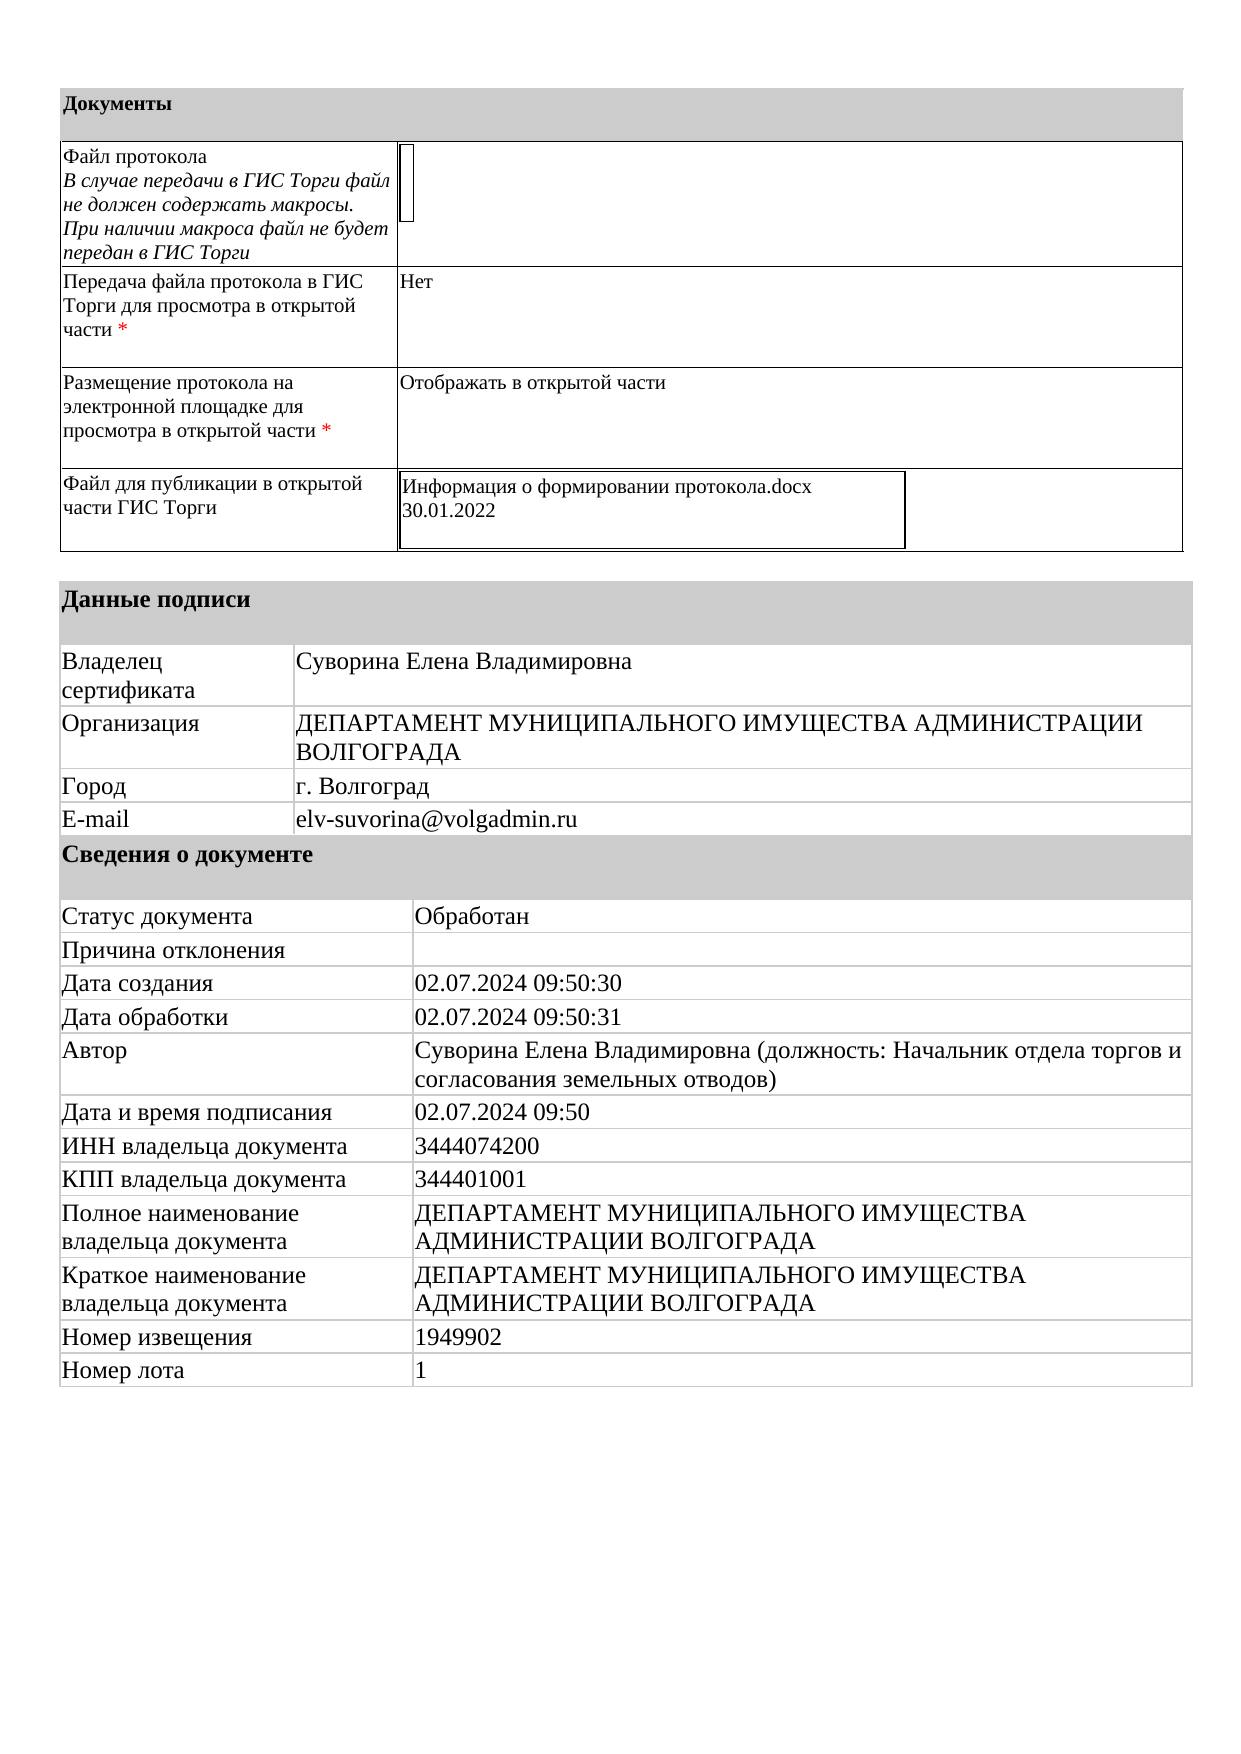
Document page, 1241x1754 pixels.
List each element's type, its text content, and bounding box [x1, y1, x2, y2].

table_cell 02.07.2024 09:50 [414, 1096, 1191, 1128]
table_cell Номер извещения [61, 1321, 412, 1352]
table_cell Номер лота [61, 1354, 412, 1386]
table_cell Краткое наименование владельца документа [61, 1258, 412, 1319]
table_cell 02.07.2024 09:50:31 [414, 1000, 1191, 1032]
table_header Сведения о документе [61, 838, 1191, 898]
table_cell 1949902 [414, 1321, 1191, 1352]
table_cell 1 [414, 1354, 1191, 1386]
table_cell Размещение протокола на электронной площадке для просмотра в открытой части * [61, 368, 397, 467]
table_cell Дата и время подписания [61, 1096, 412, 1128]
table_cell Файл протокола В случае передачи в ГИС Торги файл не должен содержать макросы. При наличии макроса файл не будет передан в ГИС Торги [61, 142, 397, 266]
table_cell Владелец сертификата [61, 645, 293, 705]
table_cell Файл для публикации в открытой части ГИС Торги [61, 469, 397, 551]
table_cell Суворина Елена Владимировна [295, 645, 1191, 705]
table_cell КПП владельца документа [61, 1163, 412, 1194]
table_cell Статус документа [61, 900, 412, 932]
table_cell ДЕПАРТАМЕНТ МУНИЦИПАЛЬНОГО ИМУЩЕСТВА АДМИНИСТРАЦИИ ВОЛГОГРАДА [414, 1196, 1191, 1257]
table_cell Суворина Елена Владимировна (должность: Начальник отдела торгов и согласования земельных отводов) [414, 1034, 1191, 1094]
table_cell [398, 142, 1182, 266]
table_cell elv-suvorina@volgadmin.ru [295, 803, 1191, 834]
table_cell Обработан [414, 900, 1191, 932]
table_cell 3444074200 [414, 1129, 1191, 1161]
table_cell Автор [61, 1034, 412, 1094]
table_cell ДЕПАРТАМЕНТ МУНИЦИПАЛЬНОГО ИМУЩЕСТВА АДМИНИСТРАЦИИ ВОЛГОГРАДА [295, 707, 1191, 768]
table_cell E-mail [61, 803, 293, 834]
table_cell Нет [398, 267, 1182, 367]
table_cell 344401001 [414, 1163, 1191, 1194]
table_cell Организация [61, 707, 293, 768]
table_cell ИНН владельца документа [61, 1129, 412, 1161]
table_cell ДЕПАРТАМЕНТ МУНИЦИПАЛЬНОГО ИМУЩЕСТВА АДМИНИСТРАЦИИ ВОЛГОГРАДА [414, 1258, 1191, 1319]
table_cell [414, 933, 1191, 965]
table_cell Полное наименование владельца документа [61, 1196, 412, 1257]
table_cell 02.07.2024 09:50:30 [414, 967, 1191, 998]
table_cell г. Волгоград [295, 769, 1191, 801]
table_header Документы [61, 90, 1182, 141]
table_cell Отображать в открытой части [398, 368, 1182, 467]
table_cell Город [61, 769, 293, 801]
table_cell Передача файла протокола в ГИС Торги для просмотра в открытой части * [61, 267, 397, 367]
table_cell Дата обработки [61, 1000, 412, 1032]
table_cell Причина отклонения [61, 933, 412, 965]
table_header Данные подписи [61, 583, 1191, 643]
table_cell Дата создания [61, 967, 412, 998]
table_cell [398, 469, 1182, 551]
